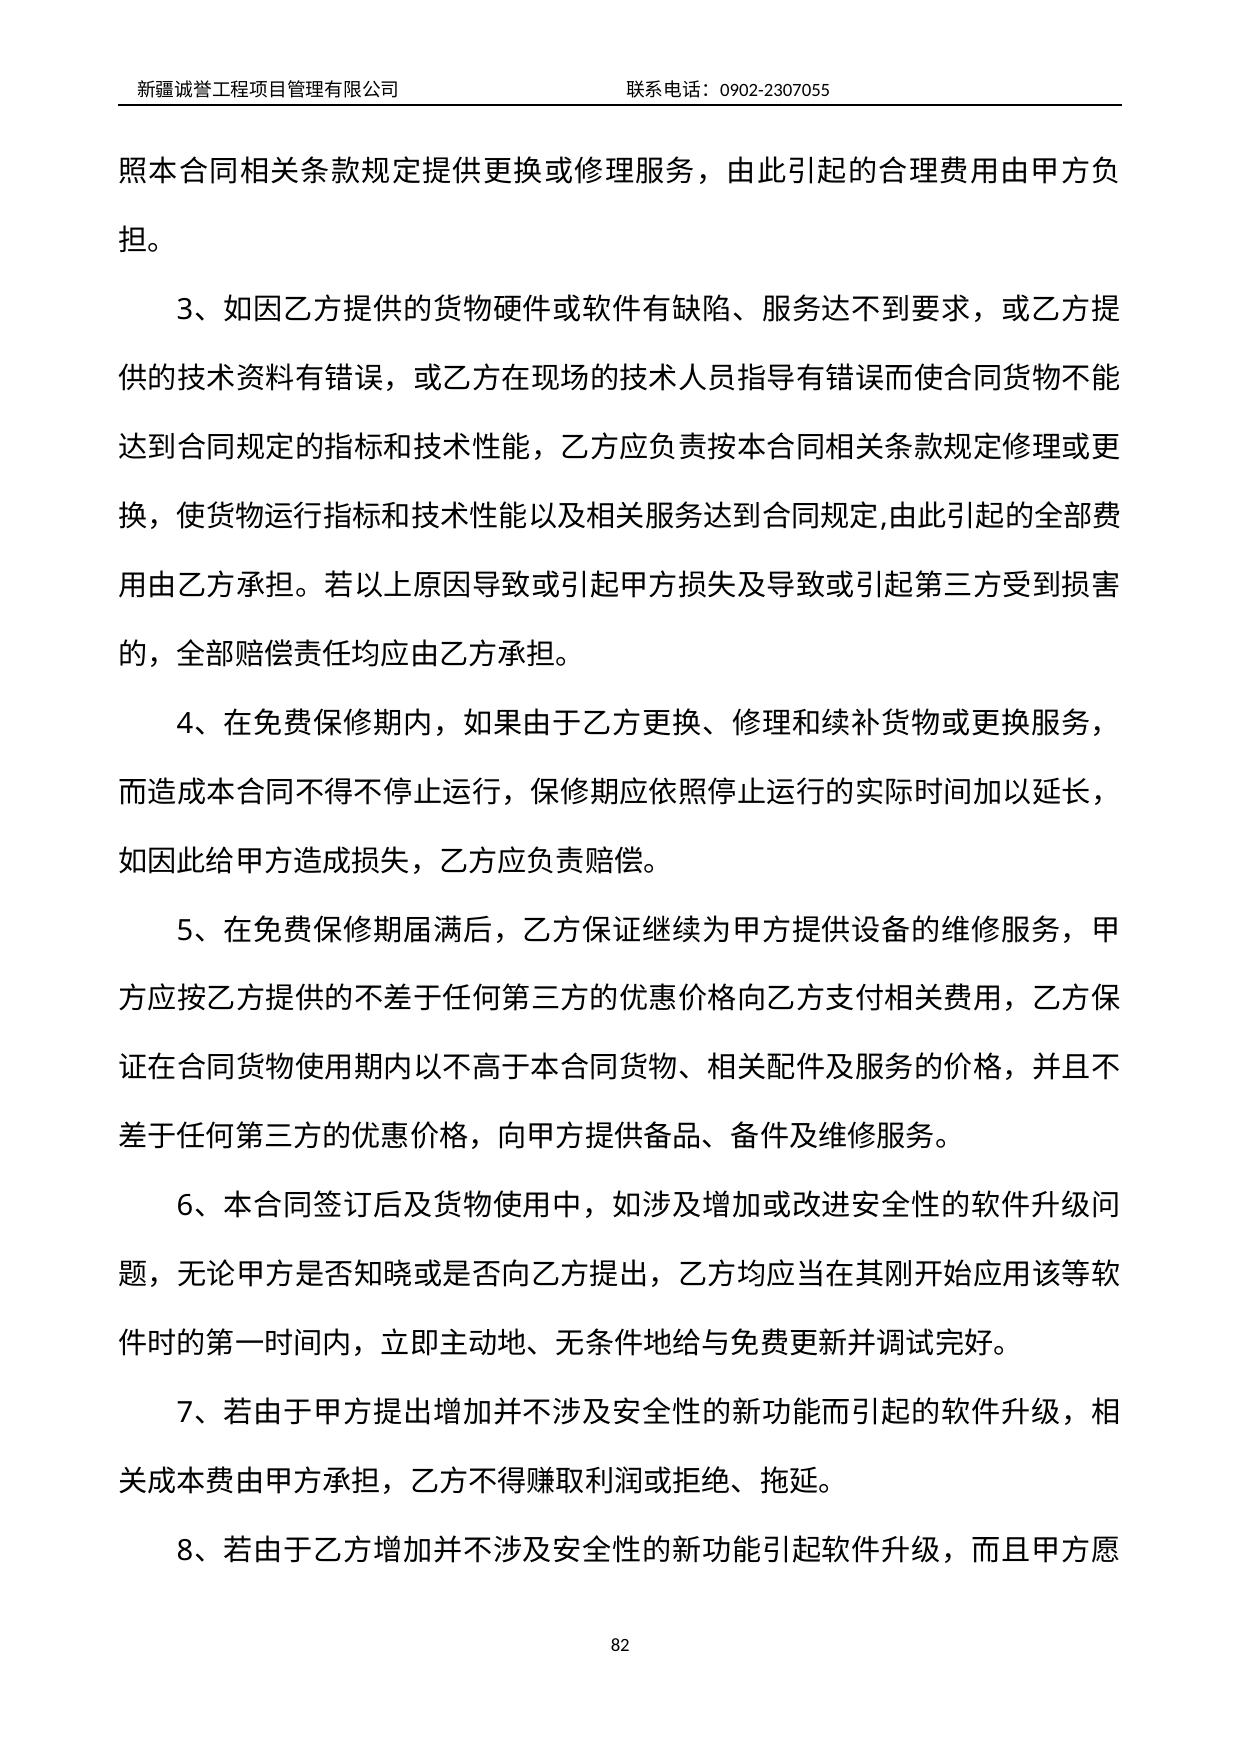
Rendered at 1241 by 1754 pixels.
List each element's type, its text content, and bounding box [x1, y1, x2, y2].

text 5、在免费保修期届满后，乙方保证继续为甲方提供设备的维修服务，甲方应按乙方提供的不差于任何第三方的优惠价格向乙方支付相关费用，乙方保证在合同货物使用期内以不高于本合同货物、相关配件及服务的价格，并且不差于任何第三方的优惠价格，向甲方提供备品、备件及维修服务。 [118, 893, 1122, 1169]
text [118, 1513, 1122, 1582]
text 4、在免费保修期内，如果由于乙方更换、修理和续补货物或更换服务，而造成本合同不得不停止运行，保修期应依照停止运行的实际时间加以延长，如因此给甲方造成损失，乙方应负责赔偿。 [118, 686, 1122, 893]
text 6、本合同签订后及货物使用中，如涉及增加或改进安全性的软件升级问题，无论甲方是否知晓或是否向乙方提出，乙方均应当在其刚开始应用该等软件时的第一时间内，立即主动地、无条件地给与免费更新并调试完好。 [118, 1169, 1122, 1376]
text 3、如因乙方提供的货物硬件或软件有缺陷、服务达不到要求，或乙方提供的技术资料有错误，或乙方在现场的技术人员指导有错误而使合同货物不能达到合同规定的指标和技术性能，乙方应负责按本合同相关条款规定修理或更换，使货物运行指标和技术性能以及相关服务达到合同规定,由此引起的全部费用由乙方承担。若以上原因导致或引起甲方损失及导致或引起第三方受到损害的，全部赔偿责任均应由乙方承担。 [118, 272, 1122, 686]
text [118, 134, 1122, 272]
text 7、若由于甲方提出增加并不涉及安全性的新功能而引起的软件升级，相关成本费由甲方承担，乙方不得赚取利润或拒绝、拖延。 [118, 1376, 1122, 1513]
